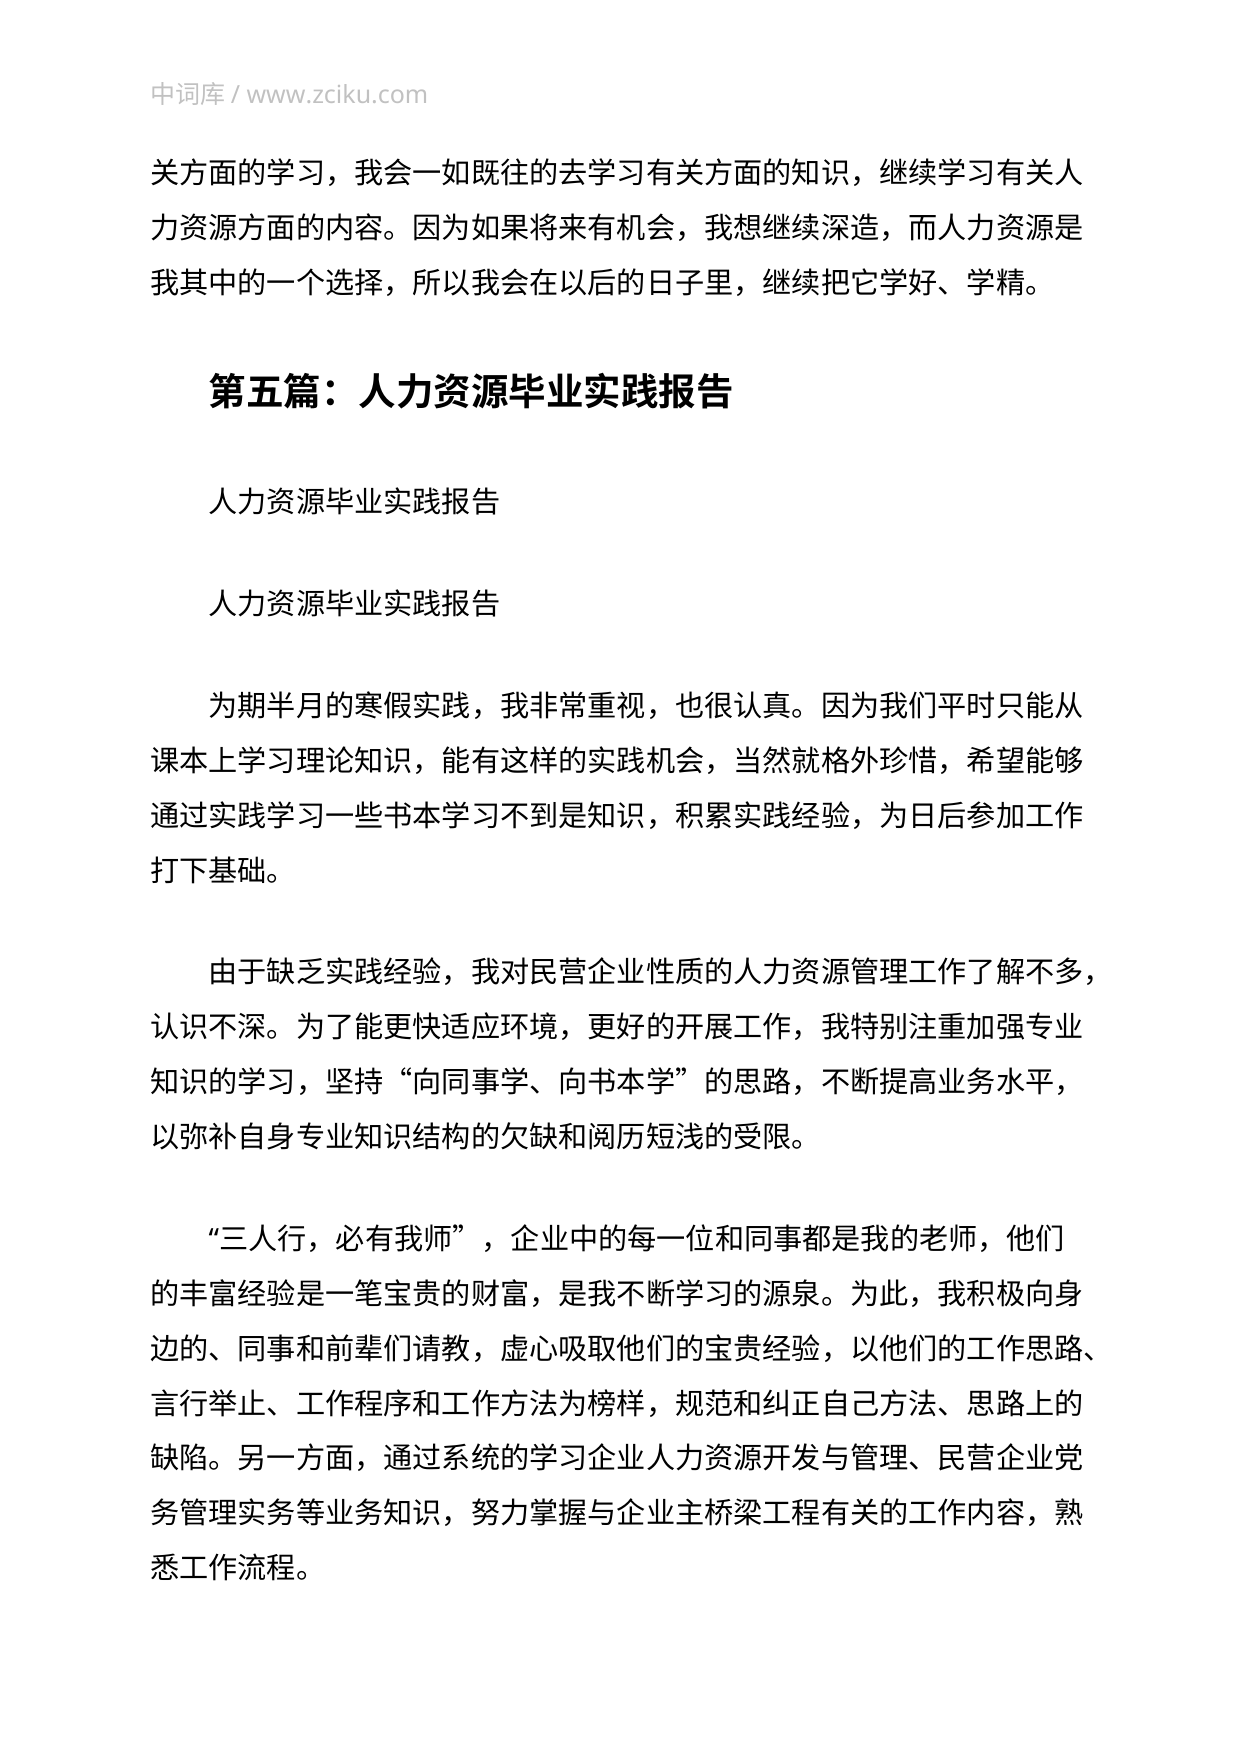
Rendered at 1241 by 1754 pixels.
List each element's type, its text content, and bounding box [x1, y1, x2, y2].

text 第五篇：人力资源毕业实践报告 [150, 362, 1090, 416]
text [150, 150, 1090, 302]
text 由于缺乏实践经验，我对民营企业性质的人力资源管理工作了解不多，认识不深。为了能更快适应环境，更好的开展工作，我特别注重加强专业知识的学习，坚持“向同事学、向书本学”的思路，不断提高业务水平，以弥补自身专业知识结构的欠缺和阅历短浅的受限。 [150, 949, 1090, 1156]
text 人力资源毕业实践报告 [150, 479, 1090, 521]
text 为期半月的寒假实践，我非常重视，也很认真。因为我们平时只能从课本上学习理论知识，能有这样的实践机会，当然就格外珍惜，希望能够通过实践学习一些书本学习不到是知识，积累实践经验，为日后参加工作打下基础。 [150, 682, 1090, 889]
text 人力资源毕业实践报告 [150, 581, 1090, 623]
text “三人行，必有我师”，企业中的每一位和同事都是我的老师，他们的丰富经验是一笔宝贵的财富，是我不断学习的源泉。为此，我积极向身边的、同事和前辈们请教，虚心吸取他们的宝贵经验，以他们的工作思路、言行举止、工作程序和工作方法为榜样，规范和纠正自己方法、思路上的缺陷。另一方面，通过系统的学习企业人力资源开发与管理、民营企业党务管理实务等业务知识，努力掌握与企业主桥梁工程有关的工作内容，熟悉工作流程。 [150, 1215, 1090, 1587]
